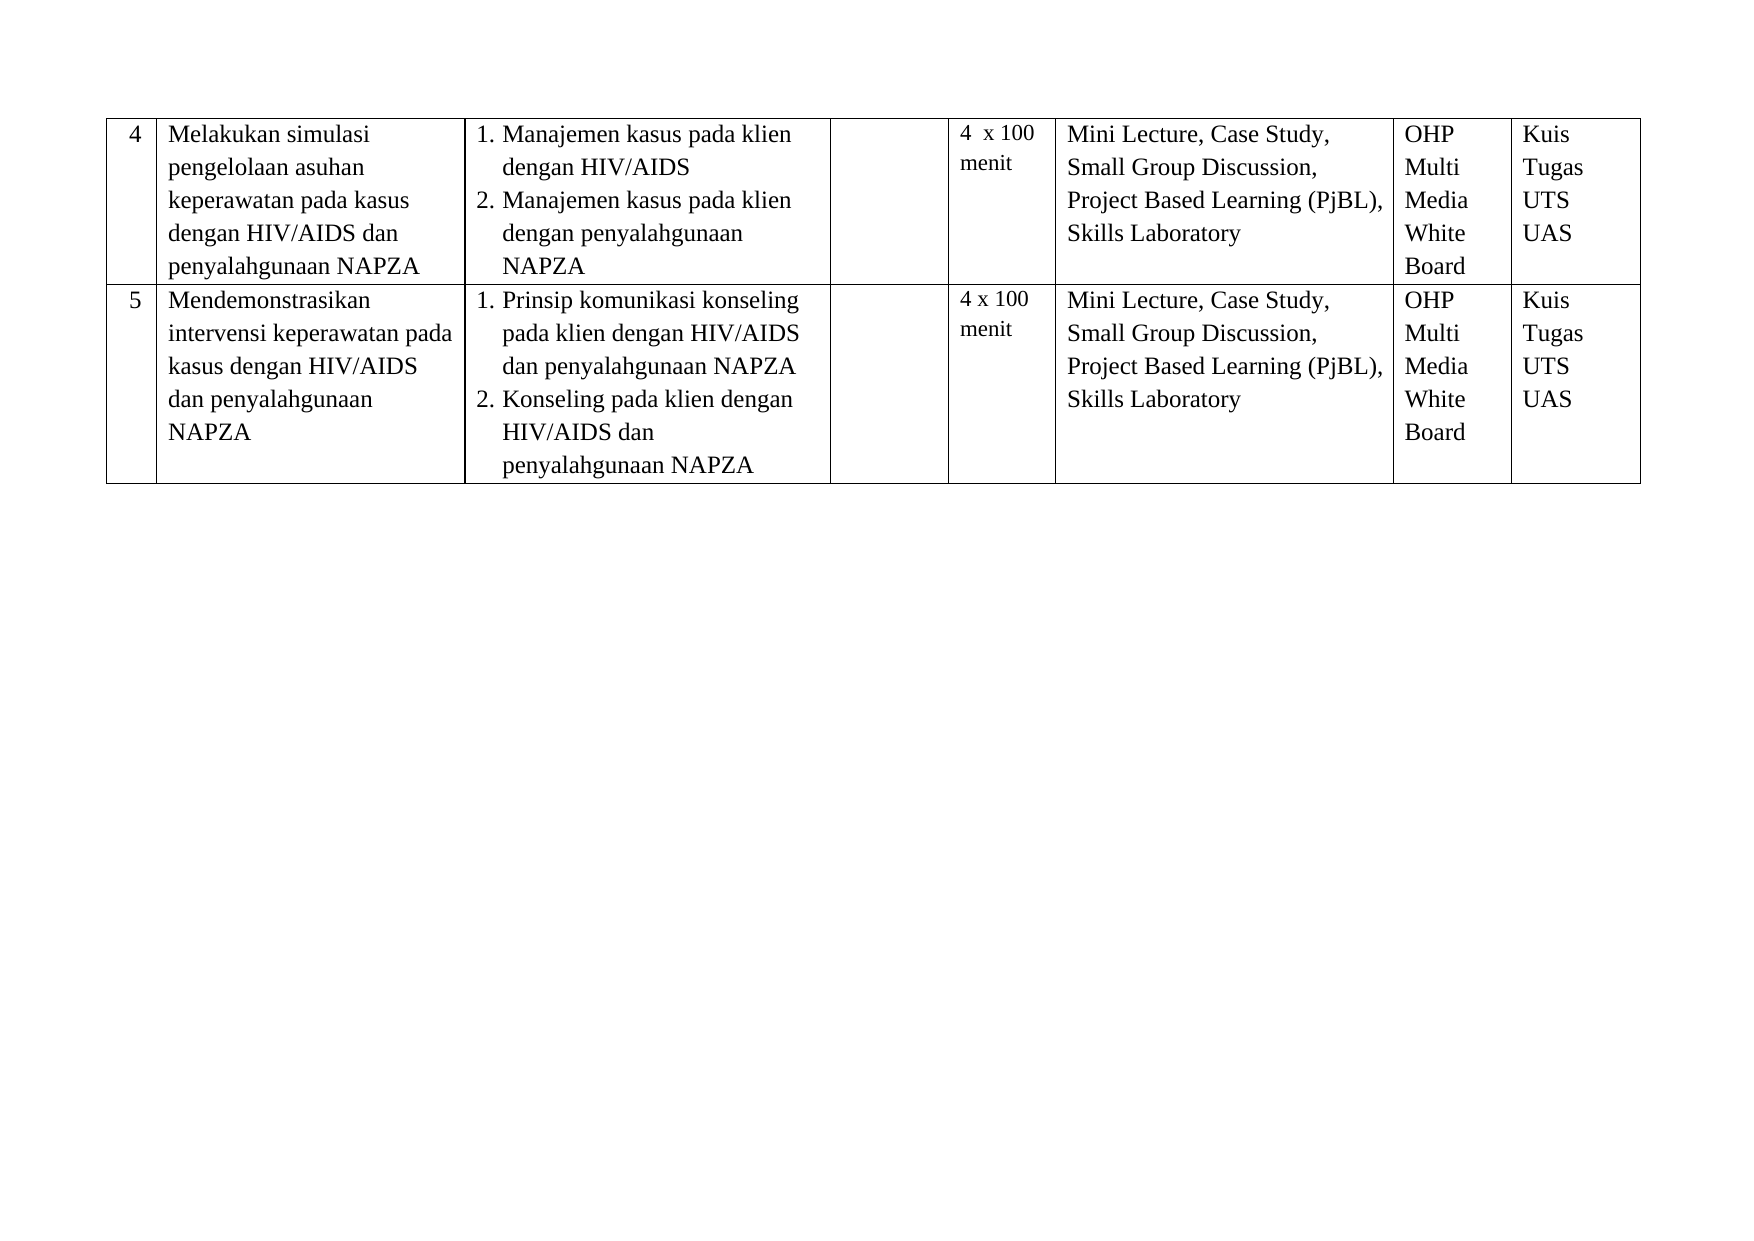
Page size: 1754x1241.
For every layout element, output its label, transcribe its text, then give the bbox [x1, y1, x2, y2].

table_cell OHP Multi Media White Board [1394, 285, 1511, 483]
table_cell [1394, 119, 1511, 284]
table_cell Mendemonstrasikan intervensi keperawatan pada kasus dengan HIV/AIDS dan penyalahgunaan NAPZA [157, 285, 464, 483]
table_cell Kuis Tugas UTS UAS [1512, 285, 1640, 483]
table_cell [831, 119, 948, 284]
table_cell 5 [107, 285, 156, 483]
table_cell Melakukan simulasi pengelolaan asuhan keperawatan pada kasus dengan HIV/AIDS dan penyalahgunaan NAPZA [157, 119, 464, 284]
table_cell 4 x 100 menit [949, 285, 1055, 483]
table_cell 4 x 100 menit [949, 119, 1055, 284]
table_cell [1056, 119, 1393, 284]
table_cell Kuis Tugas UTS UAS [1512, 119, 1640, 284]
table_cell Manajemen kasus pada klien dengan HIV/AIDS Manajemen kasus pada klien dengan penyalahgunaan NAPZA [466, 119, 830, 284]
table_cell [831, 285, 948, 483]
table_cell 4 [107, 119, 156, 284]
table_cell Prinsip komunikasi konseling pada klien dengan HIV/AIDS dan penyalahgunaan NAPZA Konseling pada klien dengan HIV/AIDS dan penyalahgunaan NAPZA [466, 285, 830, 483]
table_cell Mini Lecture, Case Study, Small Group Discussion, Project Based Learning (PjBL), Skills Laboratory [1056, 285, 1393, 483]
